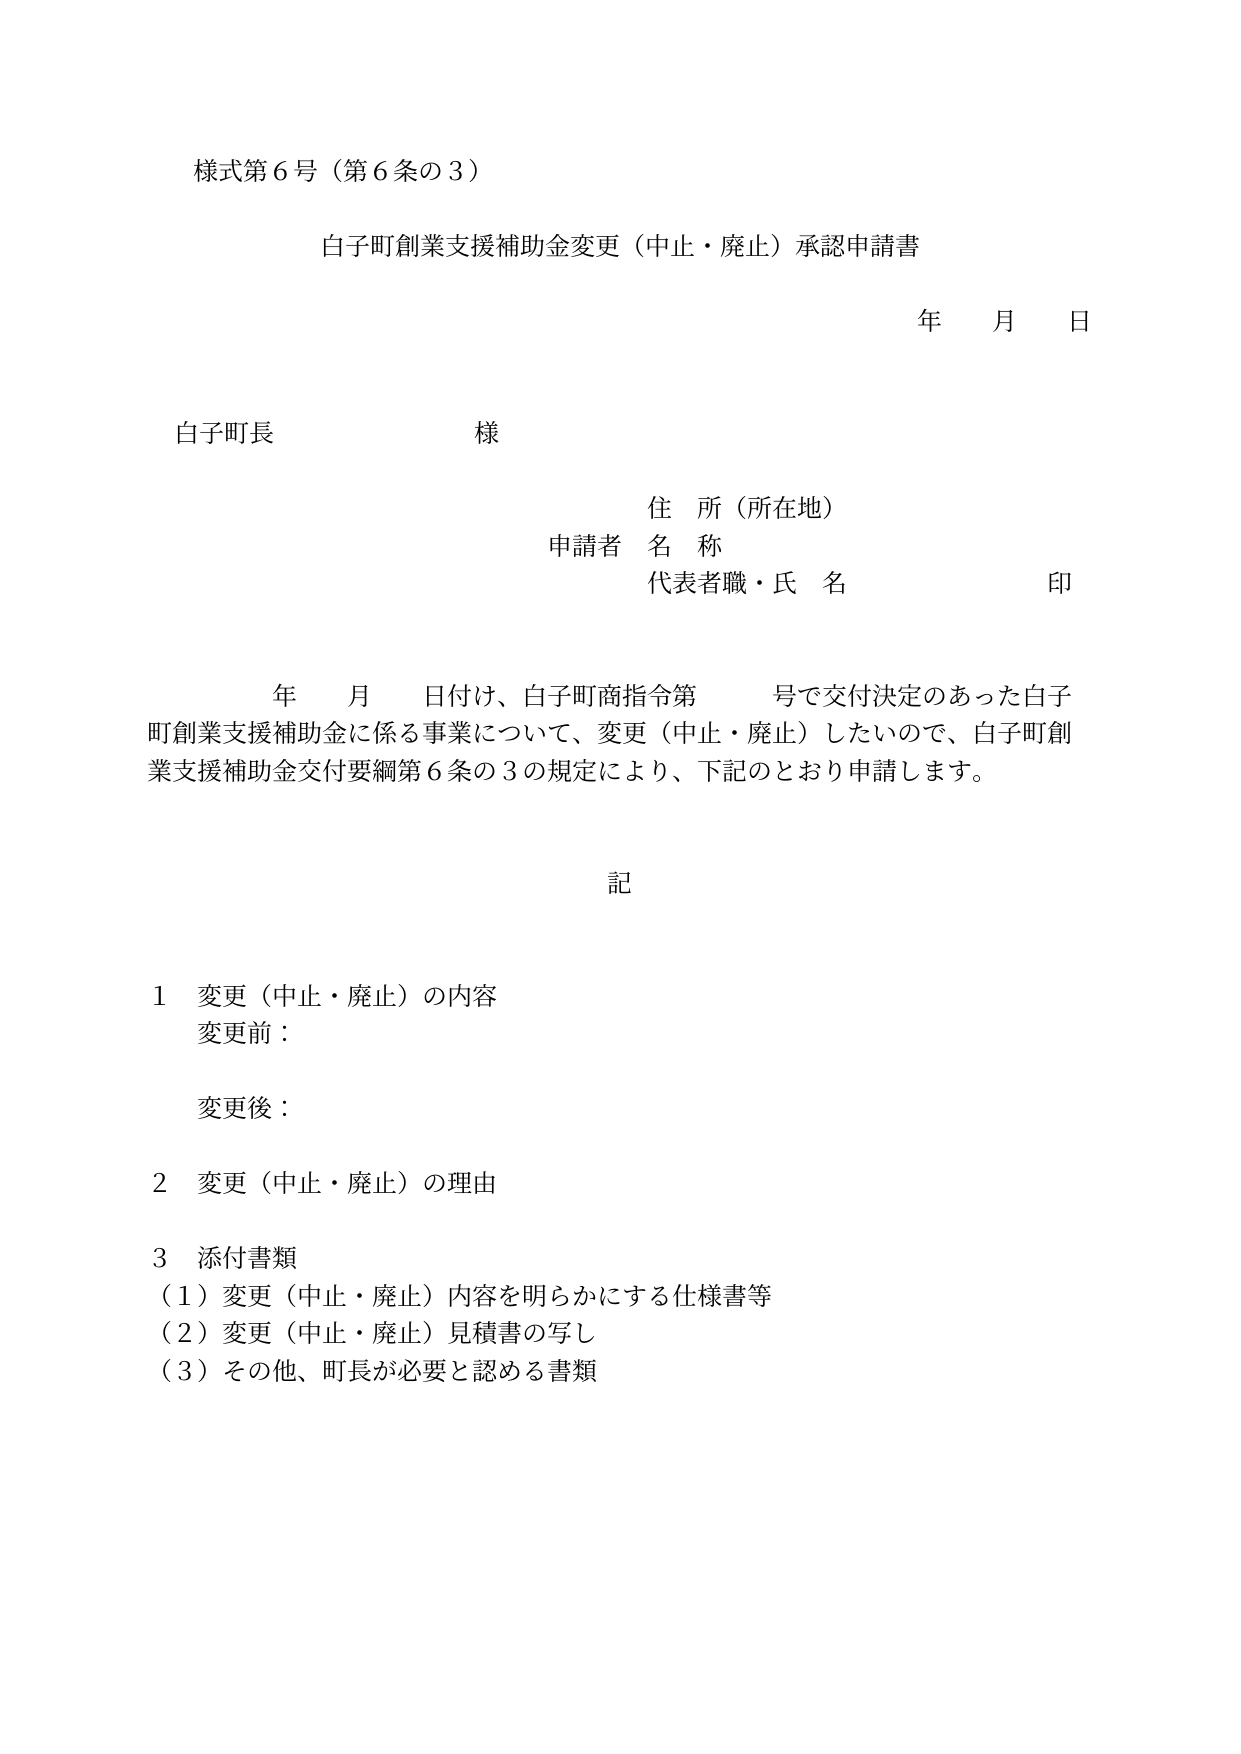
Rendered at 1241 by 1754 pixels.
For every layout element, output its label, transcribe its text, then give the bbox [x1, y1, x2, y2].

text 白子町長 様 [174, 413, 1092, 451]
text 年 月 日付け、白子町商指令第 号で交付決定のあった白子町創業支援補助金に係る事業について、変更（中止・廃止）したいので、白子町創業支援補助金交付要綱第６条の３の規定により、下記のとおり申請します。 [148, 676, 1092, 788]
text 代表者職・氏 名 印 [148, 563, 1093, 601]
text 年 月 日 [148, 301, 1092, 338]
text １ 変更（中止・廃止）の内容 [148, 976, 1092, 1013]
subtitle 記 [148, 863, 1092, 901]
text （１）変更（中止・廃止）内容を明らかにする仕様書等 [148, 1276, 1092, 1313]
text 住 所（所在地） [148, 488, 1092, 526]
text 変更前： [148, 1013, 1092, 1051]
text 変更後： [148, 1088, 1092, 1126]
text 白子町創業支援補助金変更（中止・廃止）承認申請書 [148, 226, 1092, 263]
text （２）変更（中止・廃止）見積書の写し [148, 1313, 1092, 1351]
text 様式第６号（第６条の３） [148, 151, 1092, 188]
text ２ 変更（中止・廃止）の理由 [148, 1163, 1092, 1201]
text ３ 添付書類 [148, 1238, 1092, 1276]
text 申請者 名 称 [148, 526, 1093, 563]
text （３）その他、町長が必要と認める書類 [148, 1351, 1092, 1388]
